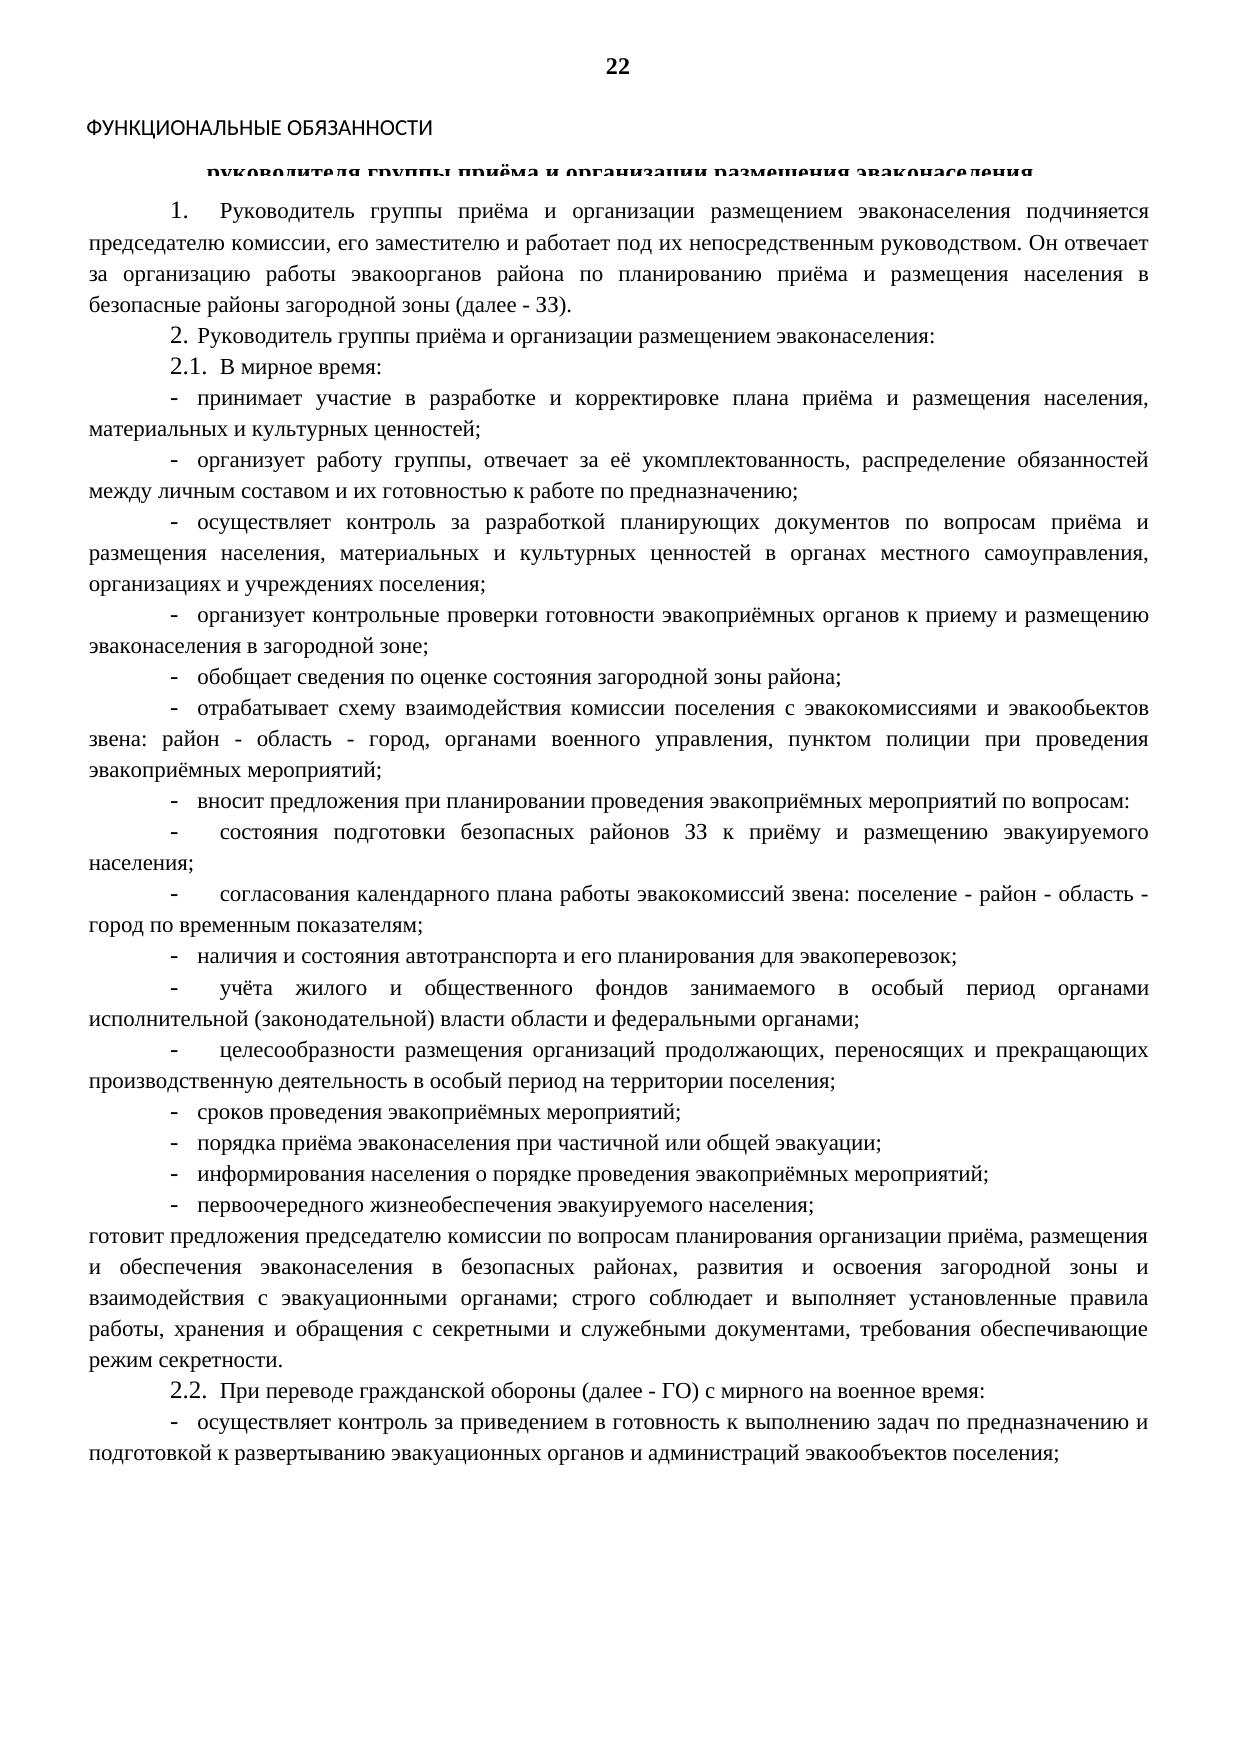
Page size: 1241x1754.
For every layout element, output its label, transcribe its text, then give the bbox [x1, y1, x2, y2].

list сроков проведения эвакоприёмных мероприятий; [88, 1094, 1152, 1125]
list При переводе гражданской обороны (далее - ГО) с мирного на военное время: [88, 1374, 1152, 1405]
list информирования населения о порядке проведения эвакоприёмных мероприятий; [88, 1156, 1152, 1187]
text 22 [606, 55, 630, 79]
list осуществляет контроль за приведением в готовность к выполнению задач по предназначению и подготовкой к развертыванию эвакуационных органов и администраций эвакообъектов поселения; [88, 1405, 1150, 1467]
list порядка приёма эваконаселения при частичной или общей эвакуации; [88, 1125, 1152, 1156]
text готовит предложения председателю комиссии по вопросам планирования организации приёма, размещения и обеспечения эваконаселения в безопасных районах, развития и освоения загородной зоны и взаимодействия с эвакуационными органами; строго соблюдает и выполняет установленные правила работы, хранения и обращения с секретными и служебными документами, требования обеспечивающие режим секретности. [88, 1218, 1150, 1374]
list обобщает сведения по оценке состояния загородной зоны района; [88, 660, 1152, 691]
list вносит предложения при планировании проведения эвакоприёмных мероприятий по вопросам: [88, 784, 1150, 815]
list Руководитель группы приёма и организации размещением эваконаселения подчиняется председателю комиссии, его заместителю и работает под их непосредственным руководством. Он отвечает за организацию работы эвакоорганов района по планированию приёма и размещения населения в безопасные районы загородной зоны (далее - ЗЗ). [88, 194, 1150, 318]
list В мирное время: [88, 349, 1152, 380]
text ФУНКЦИОНАЛЬНЫЕ ОБЯЗАННОСТИ [86, 117, 1155, 140]
list Руководитель группы приёма и организации размещением эваконаселения: [88, 318, 1152, 349]
list организует контрольные проверки готовности эвакоприёмных органов к приему и размещению эваконаселения в загородной зоне; [88, 598, 1150, 660]
list согласования календарного плана работы эвакокомиссий звена: поселение - район - область - город по временным показателям; [88, 877, 1150, 939]
text руководителя группы приёма и организации размещения эваконаселения [86, 161, 1155, 175]
list осуществляет контроль за разработкой планирующих документов по вопросам приёма и размещения населения, материальных и культурных ценностей в органах местного самоуправления, организациях и учреждениях поселения; [88, 504, 1150, 598]
list целесообразности размещения организаций продолжающих, переносящих и прекращающих производственную деятельность в особый период на территории поселения; [88, 1032, 1150, 1094]
list отрабатывает схему взаимодействия комиссии поселения с эвакокомиссиями и эвакообьектов звена: район - область - город, органами военного управления, пунктом полиции при проведения эвакоприёмных мероприятий; [88, 691, 1150, 784]
list учёта жилого и общественного фондов занимаемого в особый период органами исполнительной (законодательной) власти области и федеральными органами; [88, 970, 1150, 1032]
list принимает участие в разработке и корректировке плана приёма и размещения населения, материальных и культурных ценностей; [88, 380, 1150, 442]
list организует работу группы, отвечает за её укомплектованность, распределение обязанностей между личным составом и их готовностью к работе по предназначению; [88, 442, 1150, 504]
list первоочередного жизнеобеспечения эвакуируемого населения; [88, 1187, 1152, 1218]
list наличия и состояния автотранспорта и его планирования для эвакоперевозок; [88, 939, 1152, 970]
list состояния подготовки безопасных районов ЗЗ к приёму и размещению эвакуируемого населения; [88, 815, 1150, 877]
